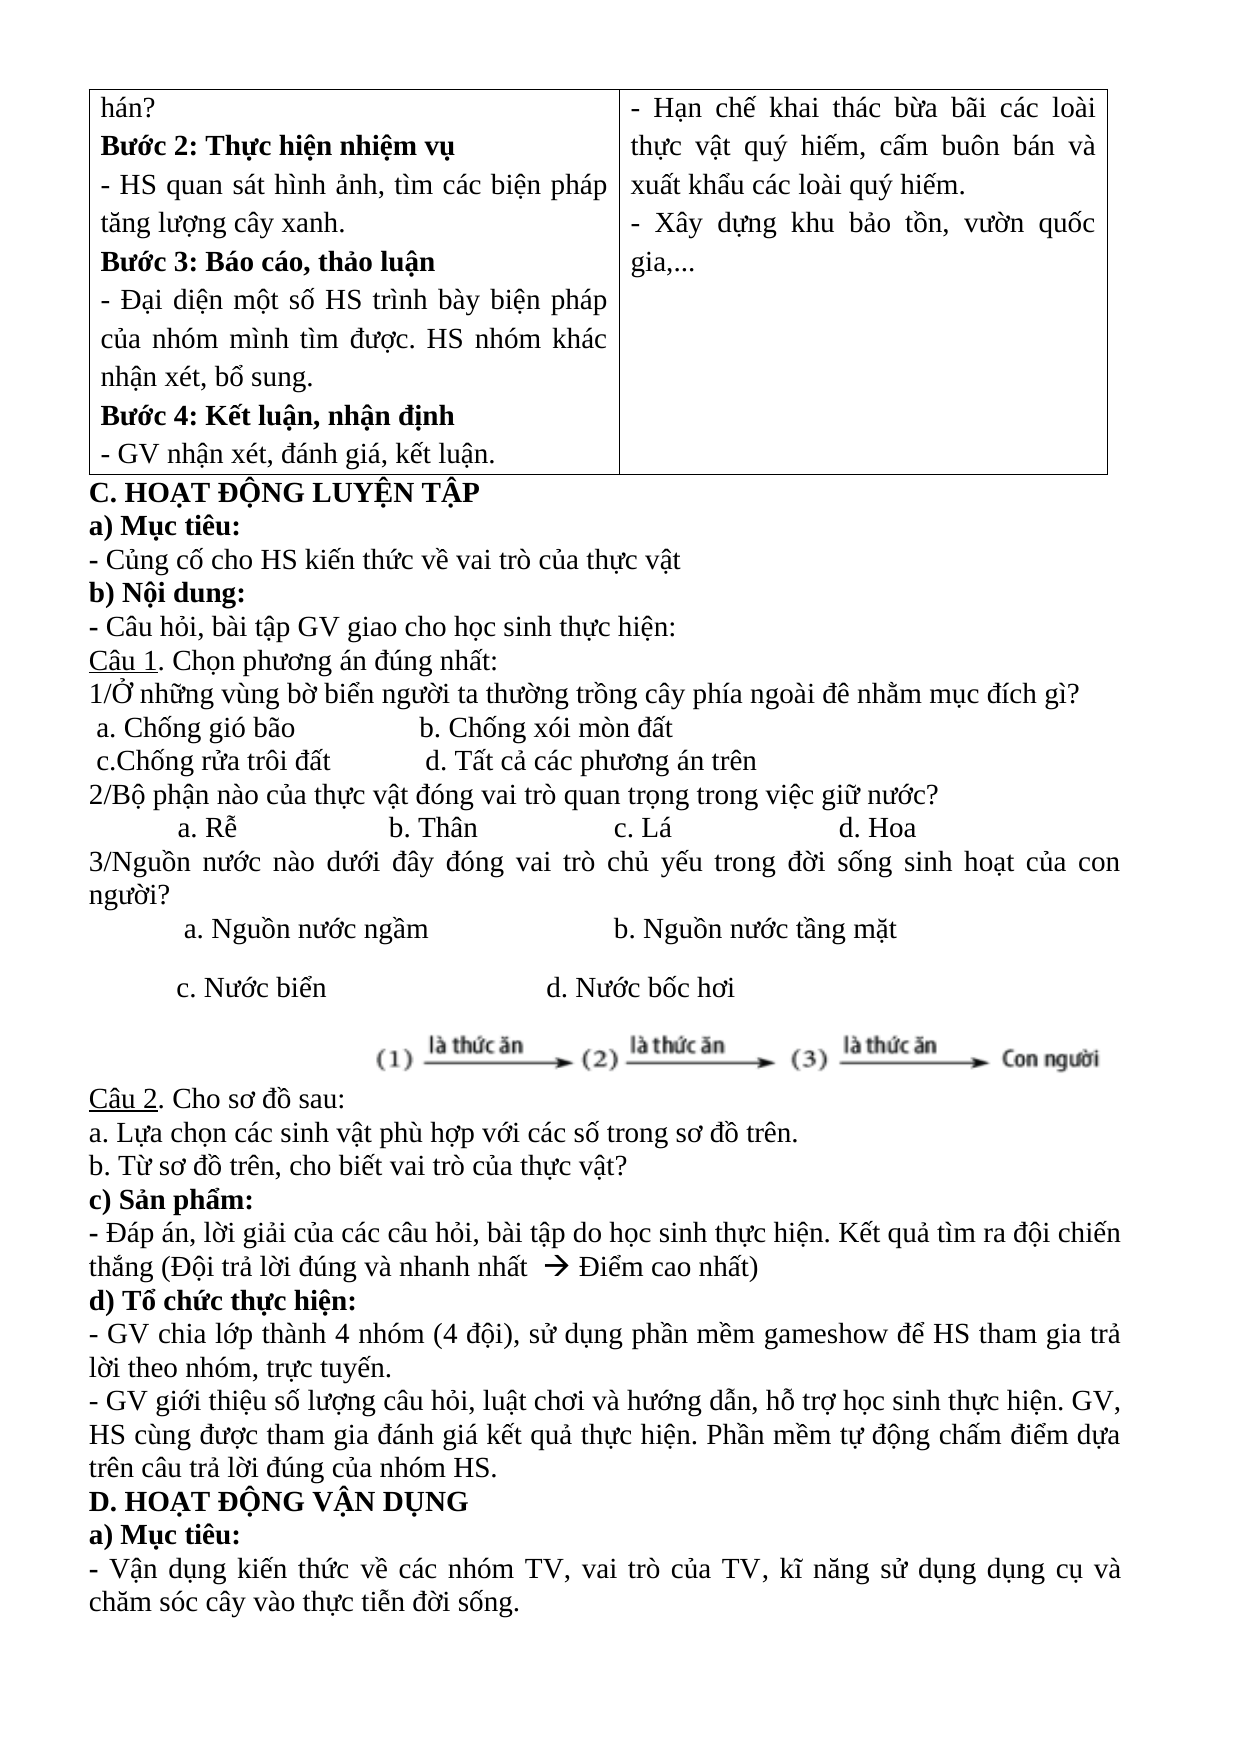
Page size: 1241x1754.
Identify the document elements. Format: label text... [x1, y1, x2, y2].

text - Câu hỏi, bài tập GV giao cho học sinh thực hiện: [89, 609, 1122, 643]
text Câu 1. Chọn phương án đúng nhất: [89, 643, 1122, 676]
text - Củng cố cho HS kiến thức về vai trò của thực vật [89, 542, 1122, 576]
text D. HOẠT ĐỘNG VẬN DỤNG [89, 1484, 1122, 1517]
text d) Tổ chức thực hiện: [89, 1283, 1122, 1316]
text c.Chống rửa trôi đất d. Tất cả các phương án trên [89, 743, 1122, 777]
text a. Lựa chọn các sinh vật phù hợp với các số trong sơ đồ trên. [89, 1115, 1122, 1148]
list a. Nguồn nước ngầm b. Nguồn nước tầng mặt [89, 911, 1122, 944]
text 3/Nguồn nước nào dưới đây đóng vai trò chủ yếu trong đời sống sinh hoạt của con người? [89, 844, 1122, 911]
text - Vận dụng kiến thức về các nhóm TV, vai trò của TV, kĩ năng sử dụng dụng cụ và chăm sóc cây vào thực tiễn đời sống. [89, 1551, 1122, 1618]
text a. Rễ b. Thân c. Lá d. Hoa [89, 810, 1122, 844]
text - GV giới thiệu số lượng câu hỏi, luật chơi và hướng dẫn, hỗ trợ học sinh thực hiện. GV, HS cùng được tham gia đánh giá kết quả thực hiện. Phần mềm tự động chấm điểm dựa trên câu trả lời đúng của nhóm HS. [89, 1383, 1122, 1484]
picture [345, 1003, 1108, 1109]
text a) Mục tiêu: [89, 508, 1122, 542]
text 2/Bộ phận nào của thực vật đóng vai trò quan trọng trong việc giữ nước? [89, 777, 1122, 810]
text c. Nước biển d. Nước bốc hơi [89, 970, 1122, 1004]
text c) Sản phẩm: [89, 1182, 1122, 1216]
text b. Từ sơ đồ trên, cho biết vai trò của thực vật? [89, 1148, 1122, 1182]
text a. Chống gió bão b. Chống xói mòn đất [89, 710, 1122, 743]
text C. HOẠT ĐỘNG LUYỆN TẬP [89, 475, 1122, 508]
text 1/Ở những vùng bờ biển người ta thường trồng cây phía ngoài đê nhằm mục đích gì? [89, 676, 1122, 710]
text a) Mục tiêu: [89, 1517, 1122, 1551]
text b) Nội dung: [89, 576, 1122, 609]
text - Đáp án, lời giải của các câu hỏi, bài tập do học sinh thực hiện. Kết quả tìm ra đội chiến thắng (Đội trả lời đúng và nhanh nhất Điểm cao nhất) [89, 1216, 1122, 1283]
text - GV chia lớp thành 4 nhóm (4 đội), sử dụng phần mềm gameshow để HS tham gia trả lời theo nhóm, trực tuyến. [89, 1316, 1122, 1383]
